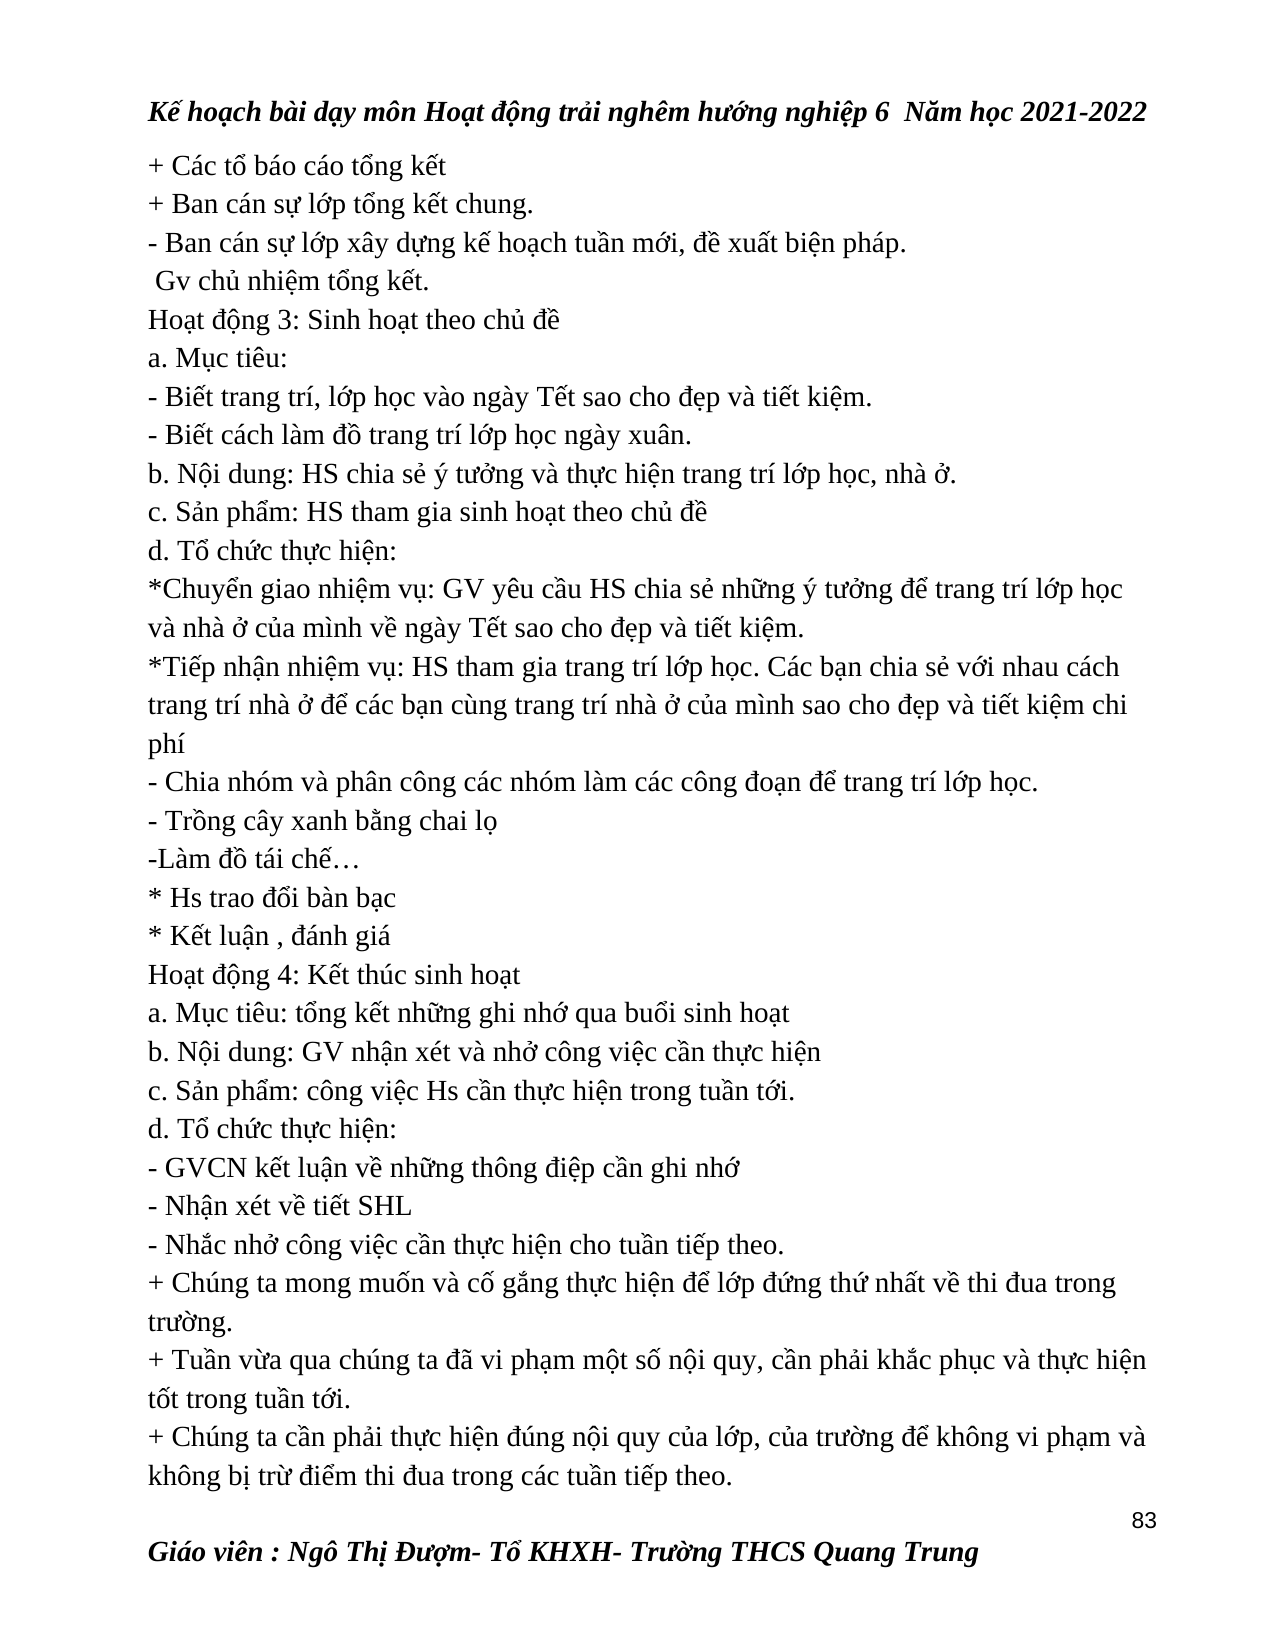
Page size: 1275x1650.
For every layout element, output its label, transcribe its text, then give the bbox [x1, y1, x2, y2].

text + Chúng ta cần phải thực hiện đúng nội quy của lớp, của trường để không vi phạm và không bị trừ điểm thi đua trong các tuần tiếp theo. [148, 1419, 1157, 1492]
text - Chia nhóm và phân công các nhóm làm các công đoạn để trang trí lớp học. [148, 764, 1157, 798]
text + Ban cán sự lớp tổng kết chung. [148, 186, 1157, 220]
text * Hs trao đổi bàn bạc [148, 880, 1157, 913]
text b. Nội dung: GV nhận xét và nhở công việc cần thực hiện [148, 1034, 1157, 1068]
text * Kết luận , đánh giá [148, 918, 1157, 952]
text + Chúng ta mong muốn và cố gắng thực hiện để lớp đứng thứ nhất về thi đua trong trường. [148, 1265, 1157, 1337]
text c. Sản phẩm: HS tham gia sinh hoạt theo chủ đề [148, 494, 1157, 528]
text + Tuần vừa qua chúng ta đã vi phạm một số nội quy, cần phải khắc phục và thực hiện tốt trong tuần tới. [148, 1342, 1157, 1414]
text d. Tổ chức thực hiện: [148, 1111, 1157, 1145]
text - Nhận xét về tiết SHL [148, 1188, 1157, 1222]
text a. Mục tiêu: tổng kết những ghi nhớ qua buổi sinh hoạt [148, 996, 1157, 1029]
text d. Tổ chức thực hiện: [148, 533, 1157, 567]
text - GVCN kết luận về những thông điệp cần ghi nhớ [148, 1150, 1157, 1183]
text - Trồng cây xanh bằng chai lọ [148, 803, 1157, 836]
text a. Mục tiêu: [148, 340, 1157, 374]
text c. Sản phẩm: công việc Hs cần thực hiện trong tuần tới. [148, 1073, 1157, 1106]
text - Biết trang trí, lớp học vào ngày Tết sao cho đẹp và tiết kiệm. [148, 379, 1157, 412]
text + Các tổ báo cáo tổng kết [148, 148, 1157, 181]
text Hoạt động 4: Kết thúc sinh hoạt [148, 957, 1157, 991]
text b. Nội dung: HS chia sẻ ý tưởng và thực hiện trang trí lớp học, nhà ở. [148, 456, 1157, 489]
text - Nhắc nhở công việc cần thực hiện cho tuần tiếp theo. [148, 1227, 1157, 1260]
text Gv chủ nhiệm tổng kết. [148, 263, 1157, 297]
text Hoạt động 3: Sinh hoạt theo chủ đề [148, 302, 1157, 335]
text - Biết cách làm đồ trang trí lớp học ngày xuân. [148, 417, 1157, 451]
text *Tiếp nhận nhiệm vụ: HS tham gia trang trí lớp học. Các bạn chia sẻ với nhau cách trang trí nhà ở để các bạn cùng trang trí nhà ở của mình sao cho đẹp và tiết kiệm chi phí [148, 649, 1157, 759]
text -Làm đồ tái chế… [148, 841, 1157, 875]
text *Chuyển giao nhiệm vụ: GV yêu cầu HS chia sẻ những ý tưởng để trang trí lớp học và nhà ở của mình về ngày Tết sao cho đẹp và tiết kiệm. [148, 572, 1157, 644]
text - Ban cán sự lớp xây dựng kế hoạch tuần mới, đề xuất biện pháp. [148, 225, 1157, 258]
